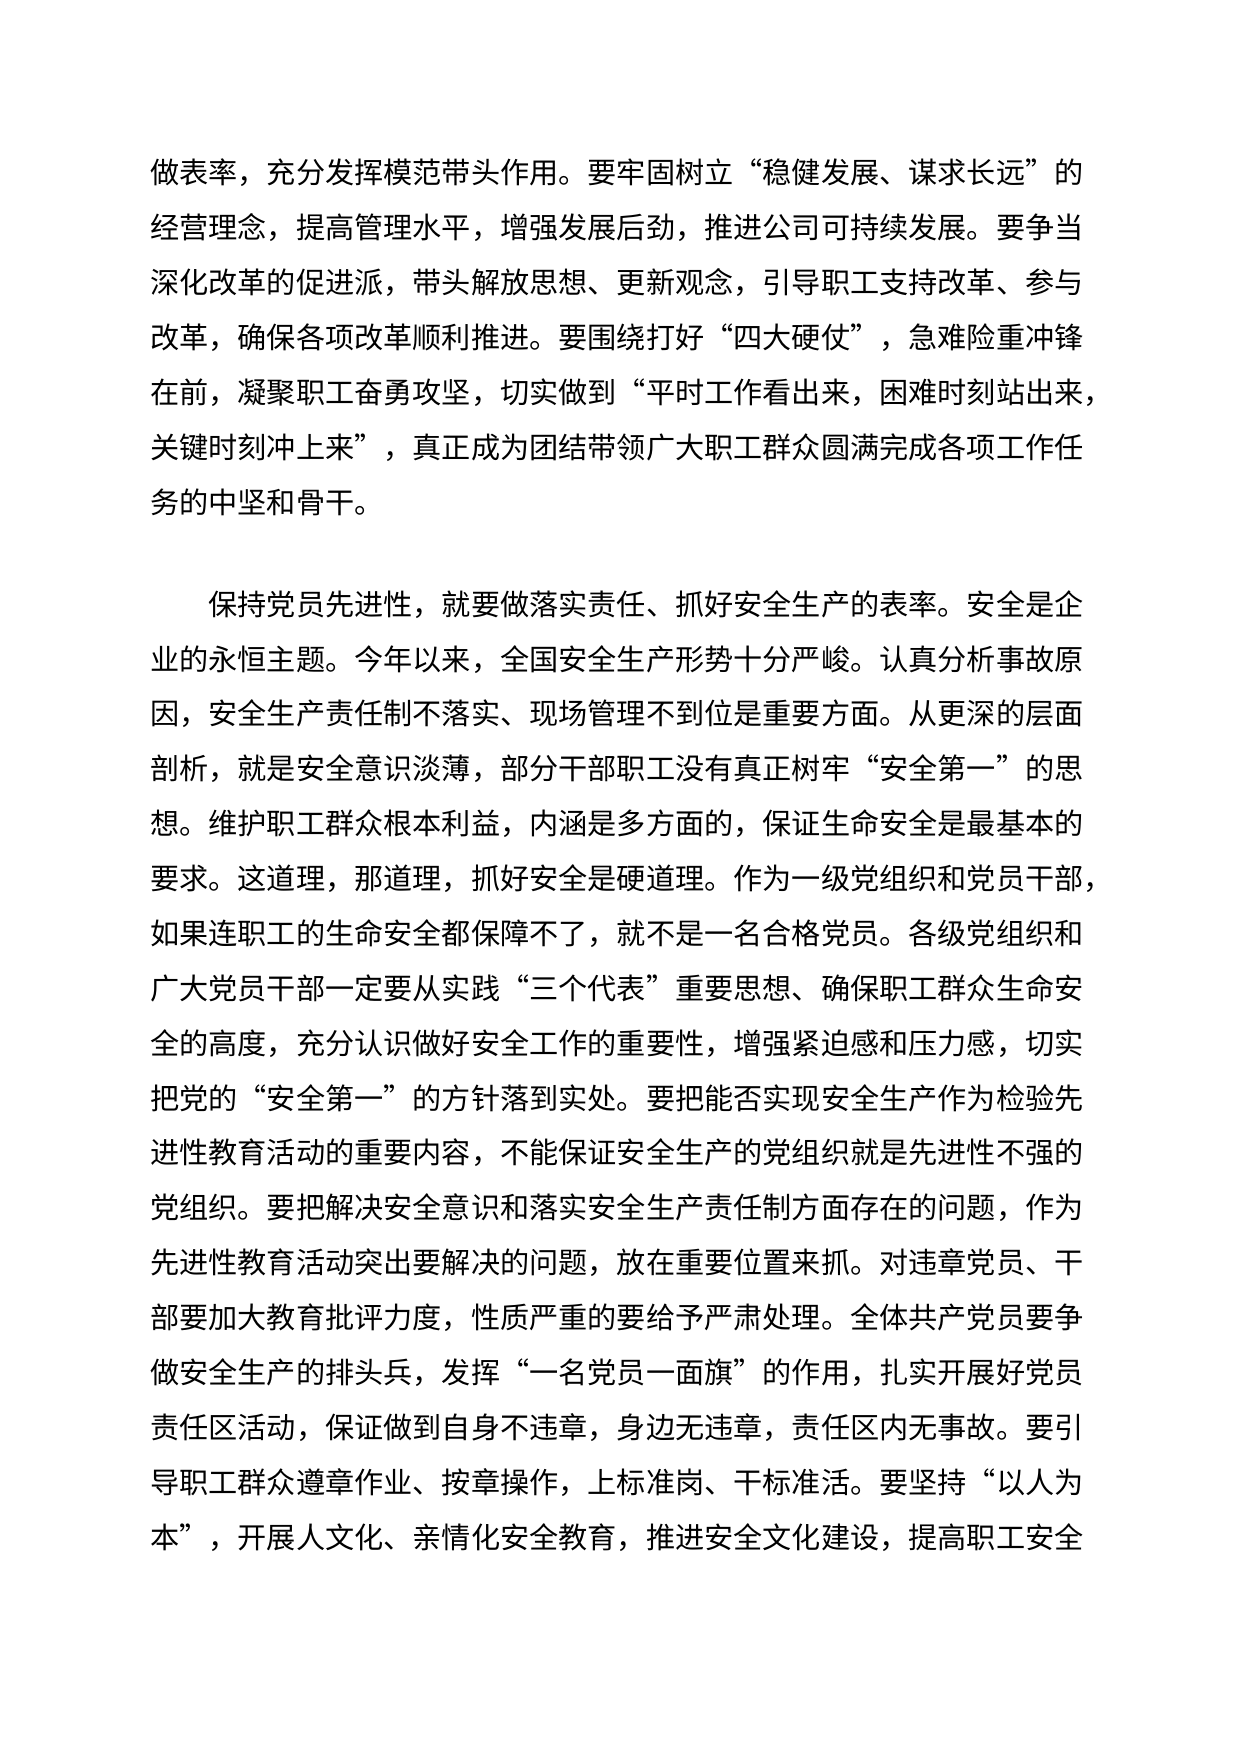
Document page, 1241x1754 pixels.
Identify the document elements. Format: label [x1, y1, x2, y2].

text [150, 150, 1090, 522]
text [150, 581, 1090, 1557]
